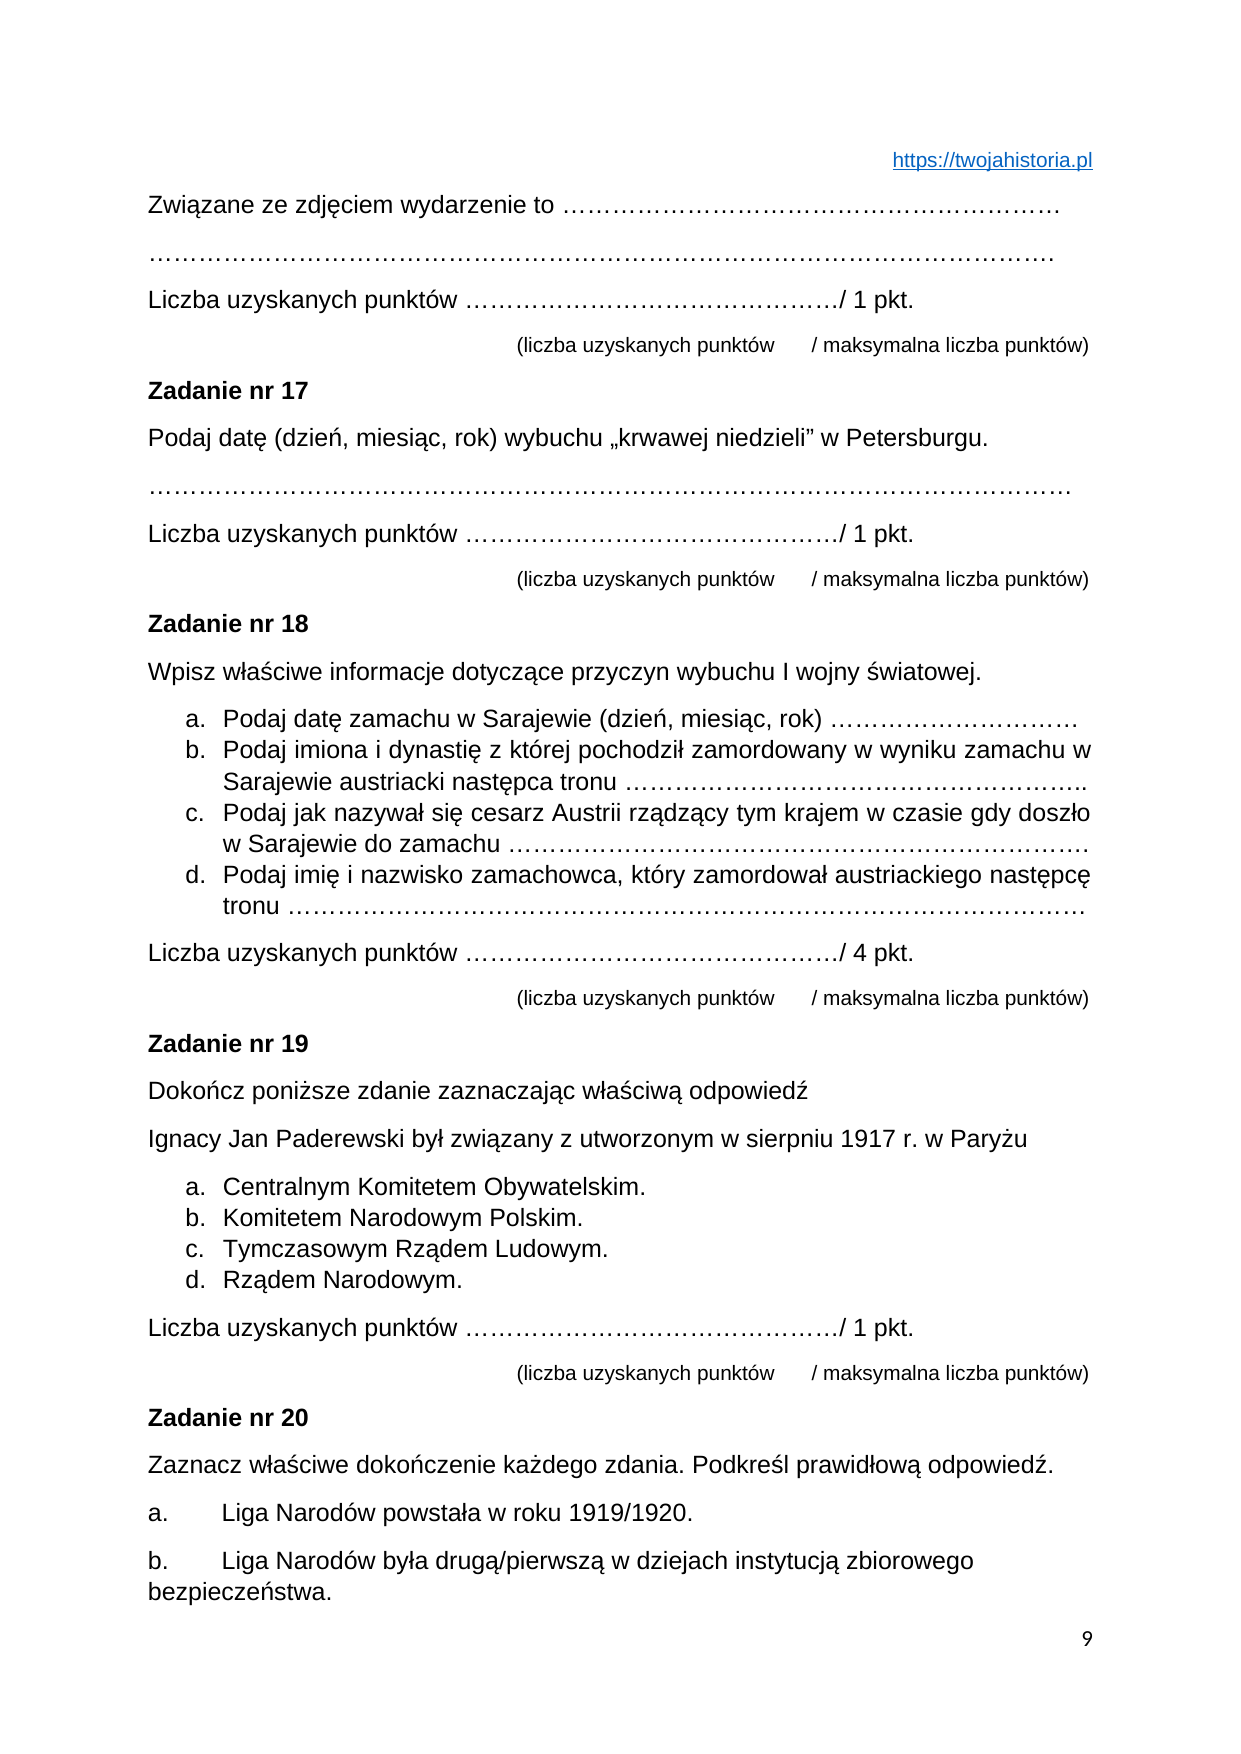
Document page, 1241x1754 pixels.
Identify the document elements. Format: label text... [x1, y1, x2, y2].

text Liczba uzyskanych punktów ………………………………………/ 1 pkt. [148, 519, 1093, 548]
text ………………………………………………………………………………………………. [148, 238, 1093, 267]
list Tymczasowym Rządem Ludowym. [185, 1234, 1093, 1263]
text Zadanie nr 17 [148, 376, 1093, 404]
text Zaznacz właściwe dokończenie każdego zdania. Podkreśl prawidłową odpowiedź. [148, 1451, 1093, 1479]
list Podaj jak nazywał się cesarz Austrii rządzący tym krajem w czasie gdy doszło w Sarajewie do zamachu ……………………………………………………………. [185, 798, 1093, 857]
text Wpisz właściwe informacje dotyczące przyczyn wybuchu I wojny światowej. [148, 657, 1093, 686]
text Dokończ poniższe zdanie zaznaczając właściwą odpowiedź [148, 1076, 1093, 1105]
text Zadanie nr 19 [148, 1029, 1093, 1057]
text b. Liga Narodów była drugą/pierwszą w dziejach instytucją zbiorowego bezpieczeństwa. [148, 1546, 1093, 1606]
list Podaj imiona i dynastię z której pochodził zamordowany w wyniku zamachu w Sarajewie austriacki następca tronu ……………………………………………….. [185, 736, 1093, 795]
text Liczba uzyskanych punktów ………………………………………/ 1 pkt. [148, 286, 1093, 314]
text ………………………………………………………………………………………………… [148, 471, 1093, 500]
text Ignacy Jan Paderewski był związany z utworzonym w sierpniu 1917 r. w Paryżu [148, 1124, 1093, 1153]
list Centralnym Komitetem Obywatelskim. [185, 1172, 1093, 1201]
text https://twojahistoria.pl [148, 148, 1093, 172]
text a. Liga Narodów powstała w roku 1919/1920. [148, 1498, 1093, 1527]
list Podaj imię i nazwisko zamachowca, który zamordował austriackiego następcę tronu …………………………………………………………………………………… [185, 860, 1093, 919]
list Rządem Narodowym. [185, 1265, 1093, 1294]
text Liczba uzyskanych punktów ………………………………………/ 1 pkt. [148, 1313, 1093, 1341]
text (liczba uzyskanych punktów / maksymalna liczba punktów) [443, 333, 1093, 357]
list Komitetem Narodowym Polskim. [185, 1203, 1093, 1232]
text Związane ze zdjęciem wydarzenie to …………………………………………………… [148, 190, 1093, 219]
text Liczba uzyskanych punktów ………………………………………/ 4 pkt. [148, 938, 1093, 967]
text (liczba uzyskanych punktów / maksymalna liczba punktów) [443, 567, 1093, 591]
text Zadanie nr 18 [148, 609, 1093, 638]
list Podaj datę zamachu w Sarajewie (dzień, miesiąc, rok) ………………………… [185, 704, 1093, 733]
text (liczba uzyskanych punktów / maksymalna liczba punktów) [443, 986, 1093, 1010]
text (liczba uzyskanych punktów / maksymalna liczba punktów) [443, 1360, 1093, 1384]
text Zadanie nr 20 [148, 1403, 1093, 1432]
text Podaj datę (dzień, miesiąc, rok) wybuchu „krwawej niedzieli” w Petersburgu. [148, 423, 1093, 452]
